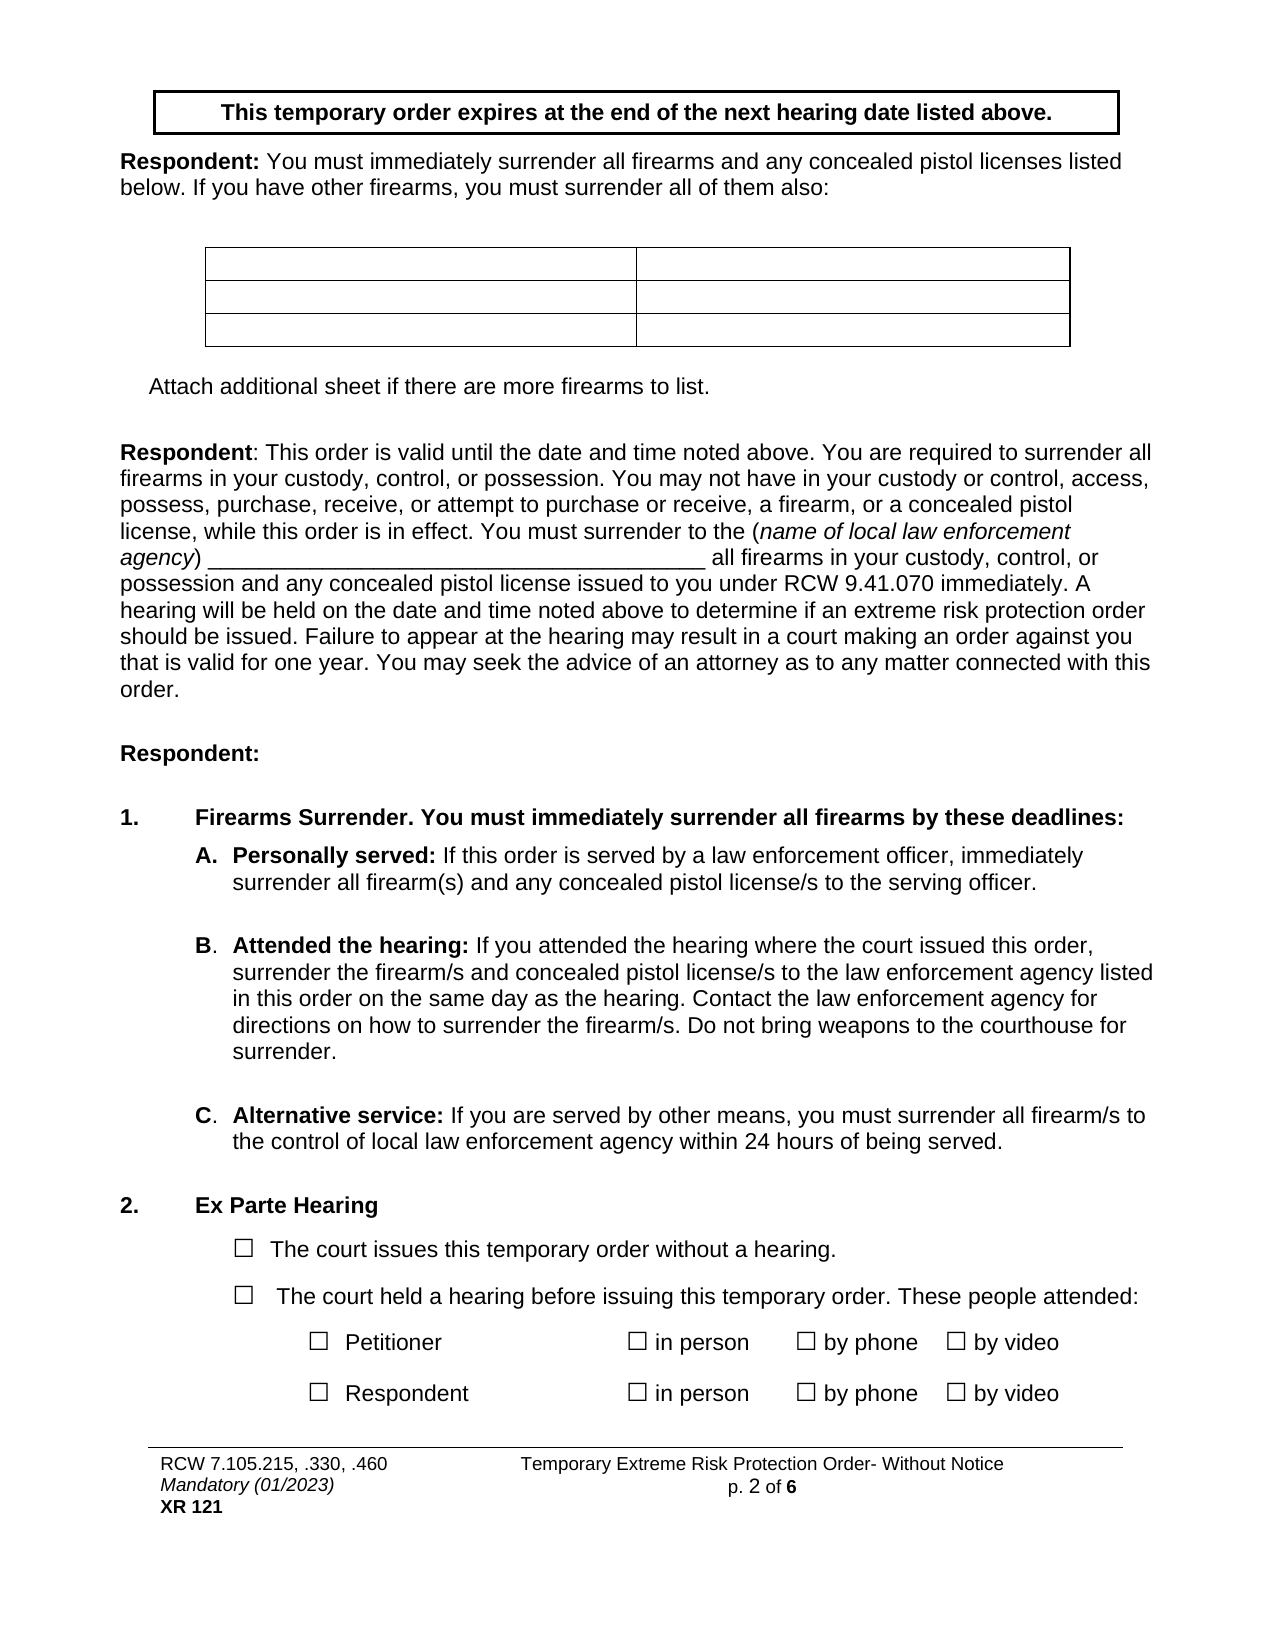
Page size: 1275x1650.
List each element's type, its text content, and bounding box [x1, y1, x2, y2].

table_cell This temporary order expires at the end of the next hearing date listed above. [156, 93, 1117, 132]
text Petitioner in person by phone by video [195, 1324, 1155, 1358]
table_cell [637, 281, 1069, 313]
text The court held a hearing before issuing this temporary order. These people attended: [232, 1277, 1155, 1311]
table_cell [206, 281, 636, 313]
text Respondent in person by phone by video [195, 1375, 1155, 1409]
text 2. Ex Parte Hearing [120, 1192, 1155, 1218]
table_cell [637, 314, 1069, 346]
text Attach additional sheet if there are more firearms to list. [148, 373, 1155, 400]
text Respondent: This order is valid until the date and time noted above. You are required to surrender all firearms in your custody, control, or possession. You may not have in your custody or control, access, possess, purchase, receive, or attempt to purchase or receive, a firearm, or a concealed pistol license, while this order is in effect. You must surrender to the (name of local law enforcement agency) _______________________________________ all firearms in your custody, control, or possession and any concealed pistol license issued to you under RCW 9.41.070 immediately. A hearing will be held on the date and time noted above to determine if an extreme risk protection order should be issued. Failure to appear at the hearing may result in a court making an order against you that is valid for one year. You may seek the advice of an attorney as to any matter connected with this order. [120, 438, 1155, 702]
table_cell [206, 314, 636, 346]
text 1. Firearms Surrender. You must immediately surrender all firearms by these deadlines: [120, 803, 1155, 830]
table_header [637, 248, 1069, 280]
text C. Alternative service: If you are served by other means, you must surrender all firearm/s to the control of local law enforcement agency within 24 hours of being served. [195, 1102, 1155, 1154]
text A. Personally served: If this order is served by a law enforcement officer, immediately surrender all firearm(s) and any concealed pistol license/s to the serving officer. [195, 842, 1155, 895]
text Respondent: You must immediately surrender all firearms and any concealed pistol licenses listed below. If you have other firearms, you must surrender all of them also: [120, 148, 1155, 234]
table_header [206, 248, 636, 280]
text The court issues this temporary order without a hearing. [232, 1231, 1155, 1265]
text Respondent: [120, 739, 1155, 766]
text B. Attended the hearing: If you attended the hearing where the court issued this order, surrender the firearm/s and concealed pistol license/s to the law enforcement agency listed in this order on the same day as the hearing. Contact the law enforcement agency for directions on how to surrender the firearm/s. Do not bring weapons to the courthouse for surrender. [195, 932, 1155, 1064]
